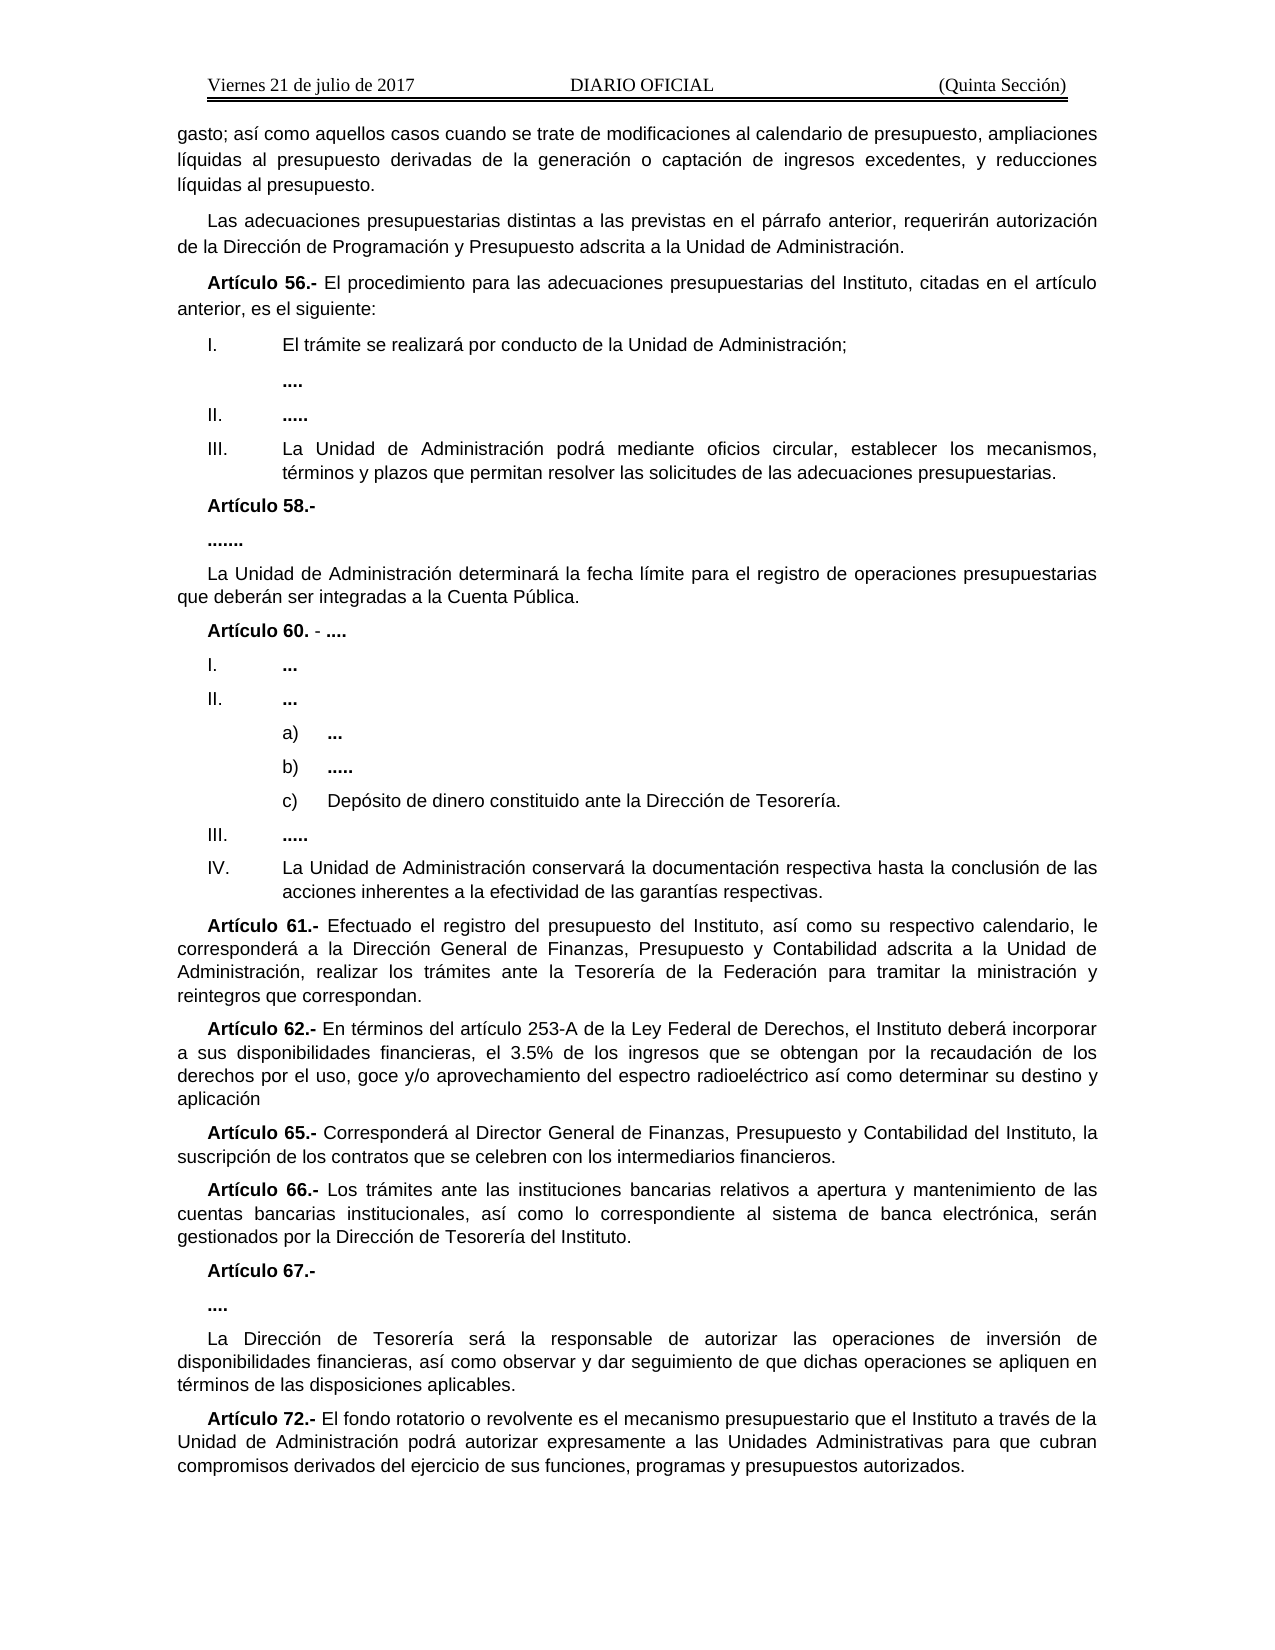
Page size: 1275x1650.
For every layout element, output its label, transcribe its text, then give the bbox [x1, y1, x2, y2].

text I. ... [207, 653, 1098, 676]
text La Dirección de Tesorería será la responsable de autorizar las operaciones de inversión de disponibilidades financieras, así como observar y dar seguimiento de que dichas operaciones se apliquen en términos de las disposiciones aplicables. [177, 1326, 1098, 1396]
text b) ..... [282, 754, 1098, 778]
text Artículo 56.- El procedimiento para las adecuaciones presupuestarias del Instituto, citadas en el artículo anterior, es el siguiente: [177, 269, 1098, 320]
text c) Depósito de dinero constituido ante la Dirección de Tesorería. [282, 788, 1098, 812]
text Artículo 65.- Corresponderá al Director General de Finanzas, Presupuesto y Contabilidad del Instituto, la suscripción de los contratos que se celebren con los intermediarios financieros. [177, 1121, 1098, 1168]
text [177, 120, 1098, 197]
text Artículo 60. - .... [177, 619, 1098, 642]
text Artículo 58.- [177, 494, 1098, 518]
text Artículo 61.- Efectuado el registro del presupuesto del Instituto, así como su respectivo calendario, le corresponderá a la Dirección General de Finanzas, Presupuesto y Contabilidad adscrita a la Unidad de Administración, realizar los trámites ante la Tesorería de la Federación para tramitar la ministración y reintegros que correspondan. [177, 913, 1098, 1007]
text III. La Unidad de Administración podrá mediante oficios circular, establecer los mecanismos, términos y plazos que permitan resolver las solicitudes de las adecuaciones presupuestarias. [207, 437, 1098, 484]
text ....... [177, 528, 1098, 551]
text Artículo 62.- En términos del artículo 253-A de la Ley Federal de Derechos, el Instituto deberá incorporar a sus disponibilidades financieras, el 3.5% de los ingresos que se obtengan por la recaudación de los derechos por el uso, goce y/o aprovechamiento del espectro radioeléctrico así como determinar su destino y aplicación [177, 1017, 1098, 1111]
text II. ... [207, 687, 1098, 710]
text Artículo 72.- El fondo rotatorio o revolvente es el mecanismo presupuestario que el Instituto a través de la Unidad de Administración podrá autorizar expresamente a las Unidades Administrativas para que cubran compromisos derivados del ejercicio de sus funciones, programas y presupuestos autorizados. [177, 1407, 1098, 1477]
text I. El trámite se realizará por conducto de la Unidad de Administración; [207, 331, 1098, 357]
text II. ..... [207, 403, 1098, 427]
text Artículo 67.- [177, 1259, 1098, 1282]
text III. ..... [207, 822, 1098, 846]
text La Unidad de Administración determinará la fecha límite para el registro de operaciones presupuestarias que deberán ser integradas a la Cuenta Pública. [177, 562, 1098, 609]
text a) ... [282, 721, 1098, 744]
text .... [177, 1293, 1098, 1316]
text IV. La Unidad de Administración conservará la documentación respectiva hasta la conclusión de las acciones inherentes a la efectividad de las garantías respectivas. [207, 856, 1098, 903]
text Artículo 66.- Los trámites ante las instituciones bancarias relativos a apertura y mantenimiento de las cuentas bancarias institucionales, así como lo correspondiente al sistema de banca electrónica, serán gestionados por la Dirección de Tesorería del Instituto. [177, 1178, 1098, 1248]
text .... [282, 367, 1098, 393]
text Las adecuaciones presupuestarias distintas a las previstas en el párrafo anterior, requerirán autorización de la Dirección de Programación y Presupuesto adscrita a la Unidad de Administración. [177, 207, 1098, 259]
